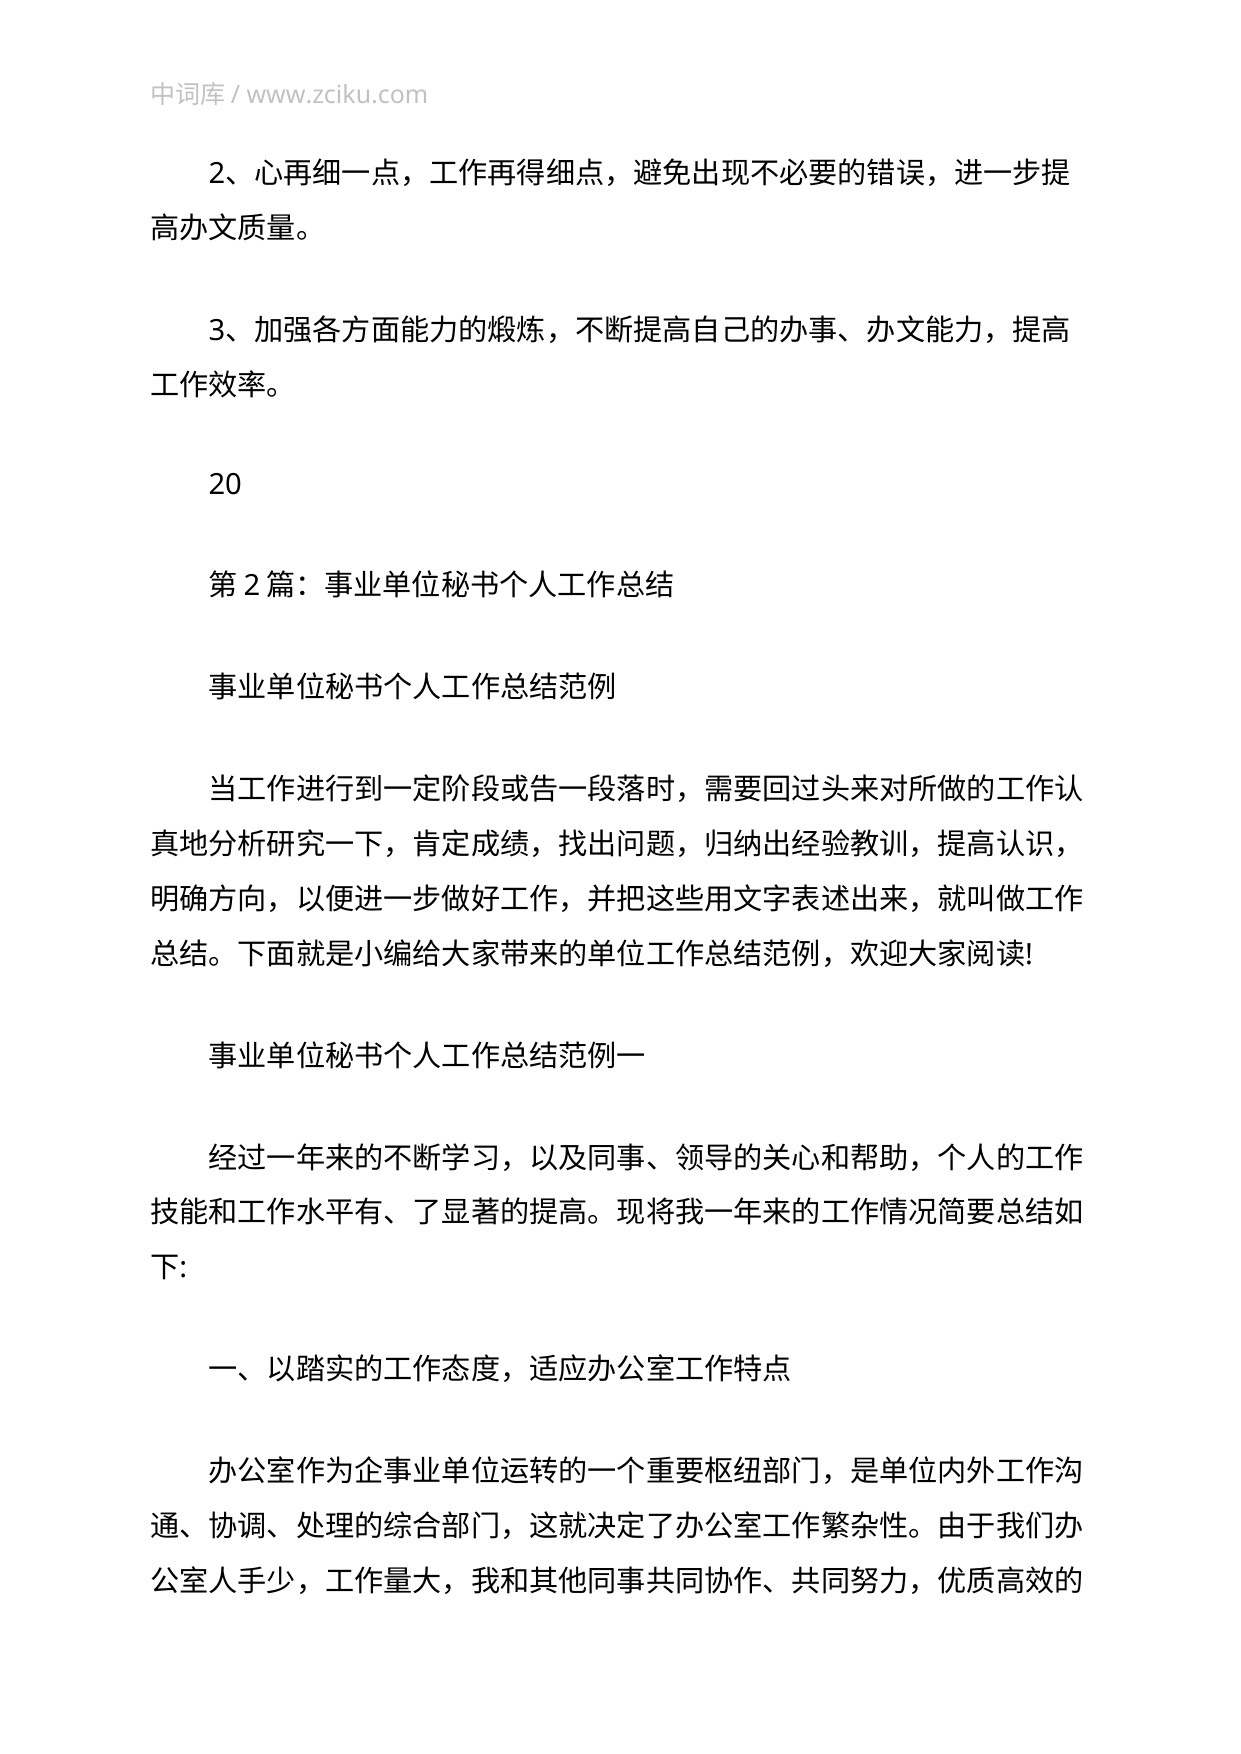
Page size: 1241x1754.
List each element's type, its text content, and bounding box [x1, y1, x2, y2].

text 2、心再细一点，工作再得细点，避免出现不必要的错误，进一步提高办文质量。 [150, 150, 1090, 247]
text 20 [150, 463, 1090, 503]
text 一、以踏实的工作态度，适应办公室工作特点 [150, 1346, 1090, 1388]
text 事业单位秘书个人工作总结范例一 [150, 1032, 1090, 1075]
text 经过一年来的不断学习，以及同事、领导的关心和帮助，个人的工作技能和工作水平有、了显著的提高。现将我一年来的工作情况简要总结如下: [150, 1134, 1090, 1286]
text 3、加强各方面能力的煅炼，不断提高自己的办事、办文能力，提高工作效率。 [150, 307, 1090, 404]
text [150, 1448, 1090, 1600]
text 事业单位秘书个人工作总结范例 [150, 664, 1090, 706]
text 当工作进行到一定阶段或告一段落时，需要回过头来对所做的工作认真地分析研究一下，肯定成绩，找出问题，归纳出经验教训，提高认识，明确方向，以便进一步做好工作，并把这些用文字表述出来，就叫做工作总结。下面就是小编给大家带来的单位工作总结范例，欢迎大家阅读! [150, 766, 1090, 973]
text 第2篇：事业单位秘书个人工作总结 [150, 562, 1090, 604]
